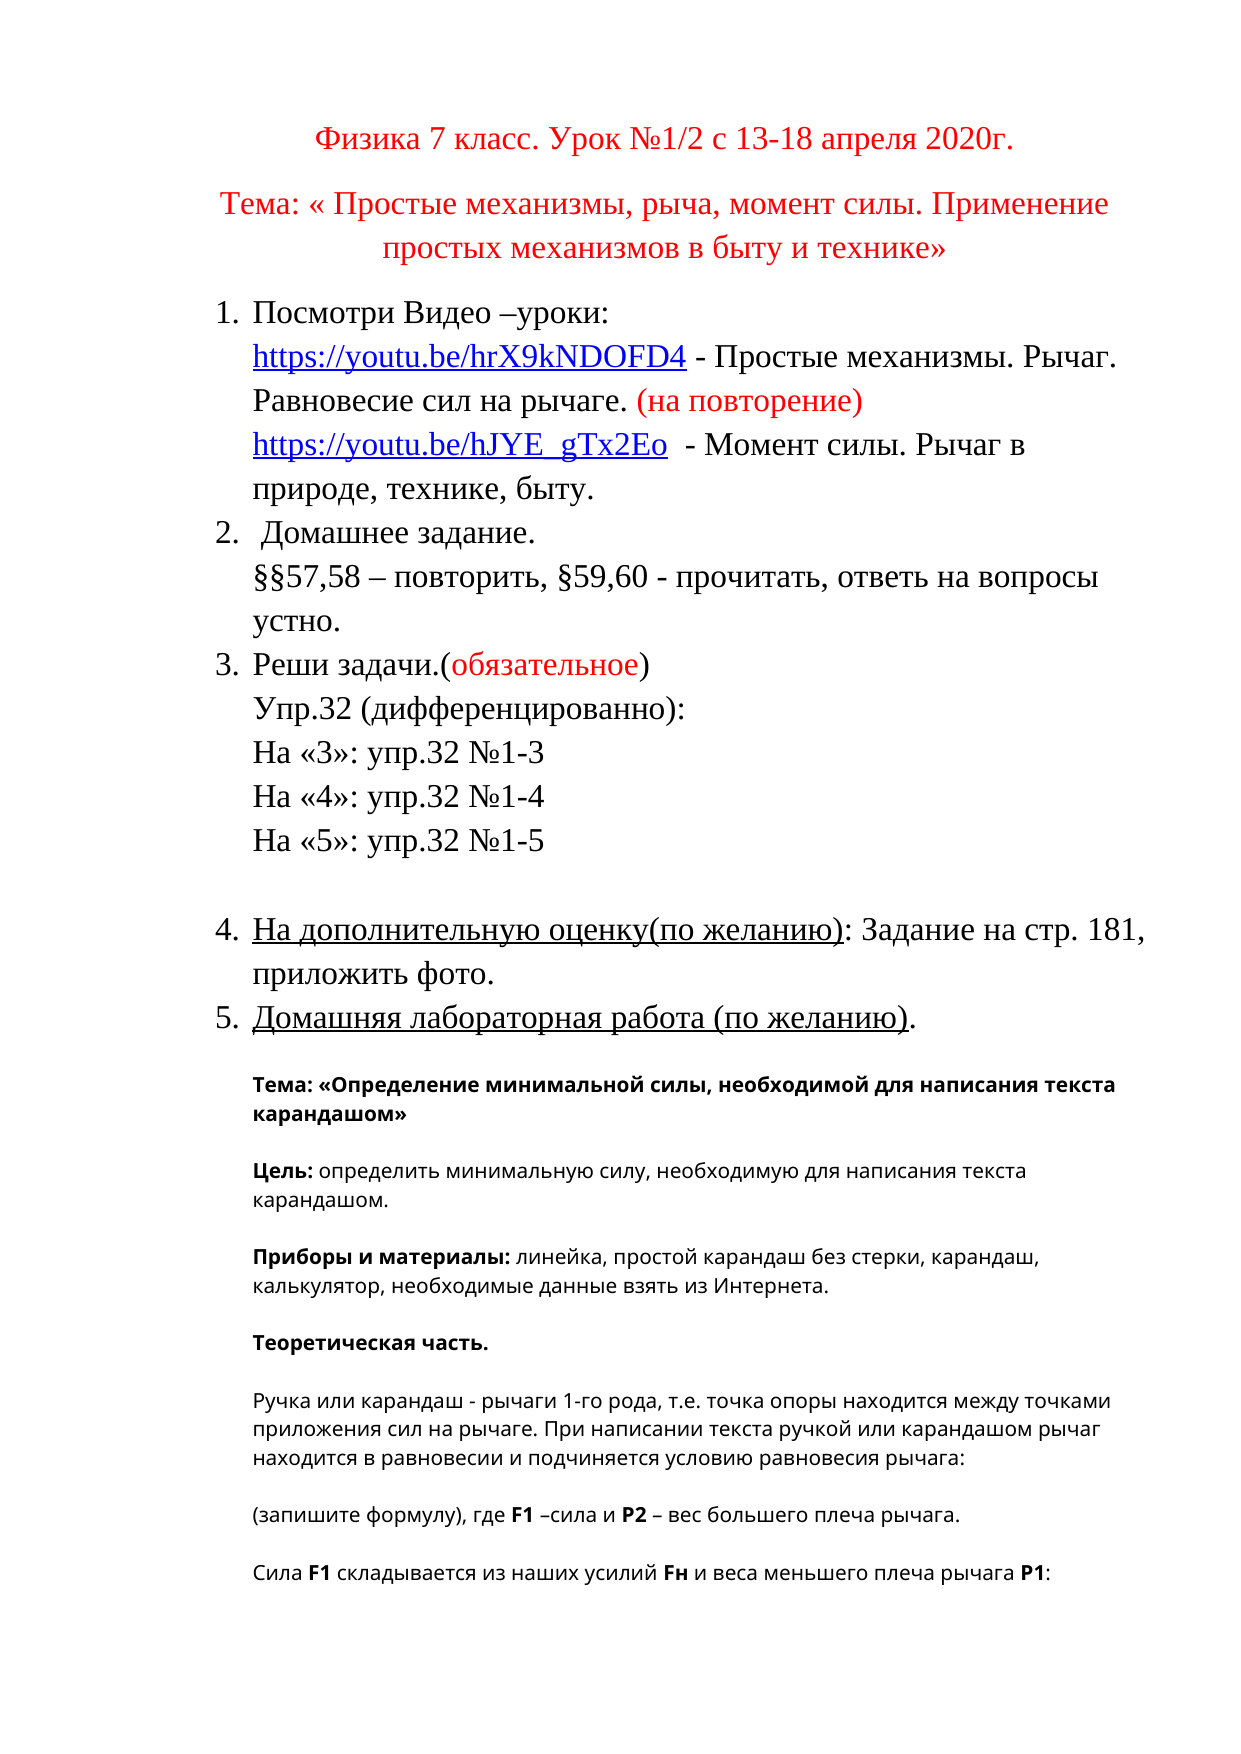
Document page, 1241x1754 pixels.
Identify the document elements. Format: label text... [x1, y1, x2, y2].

list Упр.32 (дифференцированно): [252, 688, 1152, 727]
list https://youtu.be/hJYE_gTx2Eo - Момент силы. Рычаг в природе, технике, быту. [252, 424, 1152, 507]
list На дополнительную оценку(по желанию): Задание на стр. 181, приложить фото. [215, 909, 1152, 991]
text Физика 7 класс. Урок №1/2 с 13-18 апреля 2020г. [177, 118, 1152, 156]
text Сила F1 складывается из наших усилий Fн и веса меньшего плеча рычага Р1: [252, 1558, 1152, 1586]
text Тема: « Простые механизмы, рыча, момент силы. Применение простых механизмов в быту и технике» [177, 183, 1152, 265]
list Домашнее задание. [215, 512, 1152, 551]
text Цель: определить минимальную силу, необходимую для написания текста карандашом. [252, 1156, 1152, 1213]
list На «3»: упр.32 №1-3 [252, 733, 1152, 771]
list Посмотри Видео –уроки: [215, 292, 1152, 330]
text Тема: «Определение минимальной силы, необходимой для написания текста карандашом» [252, 1070, 1152, 1127]
text Приборы и материалы: линейка, простой карандаш без стерки, карандаш, калькулятор, необходимые данные взять из Интернета. [252, 1242, 1152, 1299]
list §§57,58 – повторить, §59,60 - прочитать, ответь на вопросы устно. [252, 556, 1152, 639]
list На «4»: упр.32 №1-4 [252, 777, 1152, 815]
list На «5»: упр.32 №1-5 [252, 821, 1152, 859]
list https://youtu.be/hrX9kNDOFD4 - Простые механизмы. Рычаг. Равновесие сил на рычаге. (на повторение) [252, 336, 1152, 418]
list Реши задачи.(обязательное) [215, 644, 1152, 683]
text Ручка или карандаш - рычаги 1-го рода, т.е. точка опоры находится между точками приложения сил на рычаге. При написании текста ручкой или карандашом рычаг находится в равновесии и подчиняется условию равновесия рычага: [252, 1386, 1152, 1471]
text Теоретическая часть. [252, 1328, 1152, 1357]
text (запишите формулу), где F1 –сила и Р2 – вес большего плеча рычага. [252, 1500, 1152, 1529]
list Домашняя лабораторная работа (по желанию). [215, 997, 1152, 1035]
